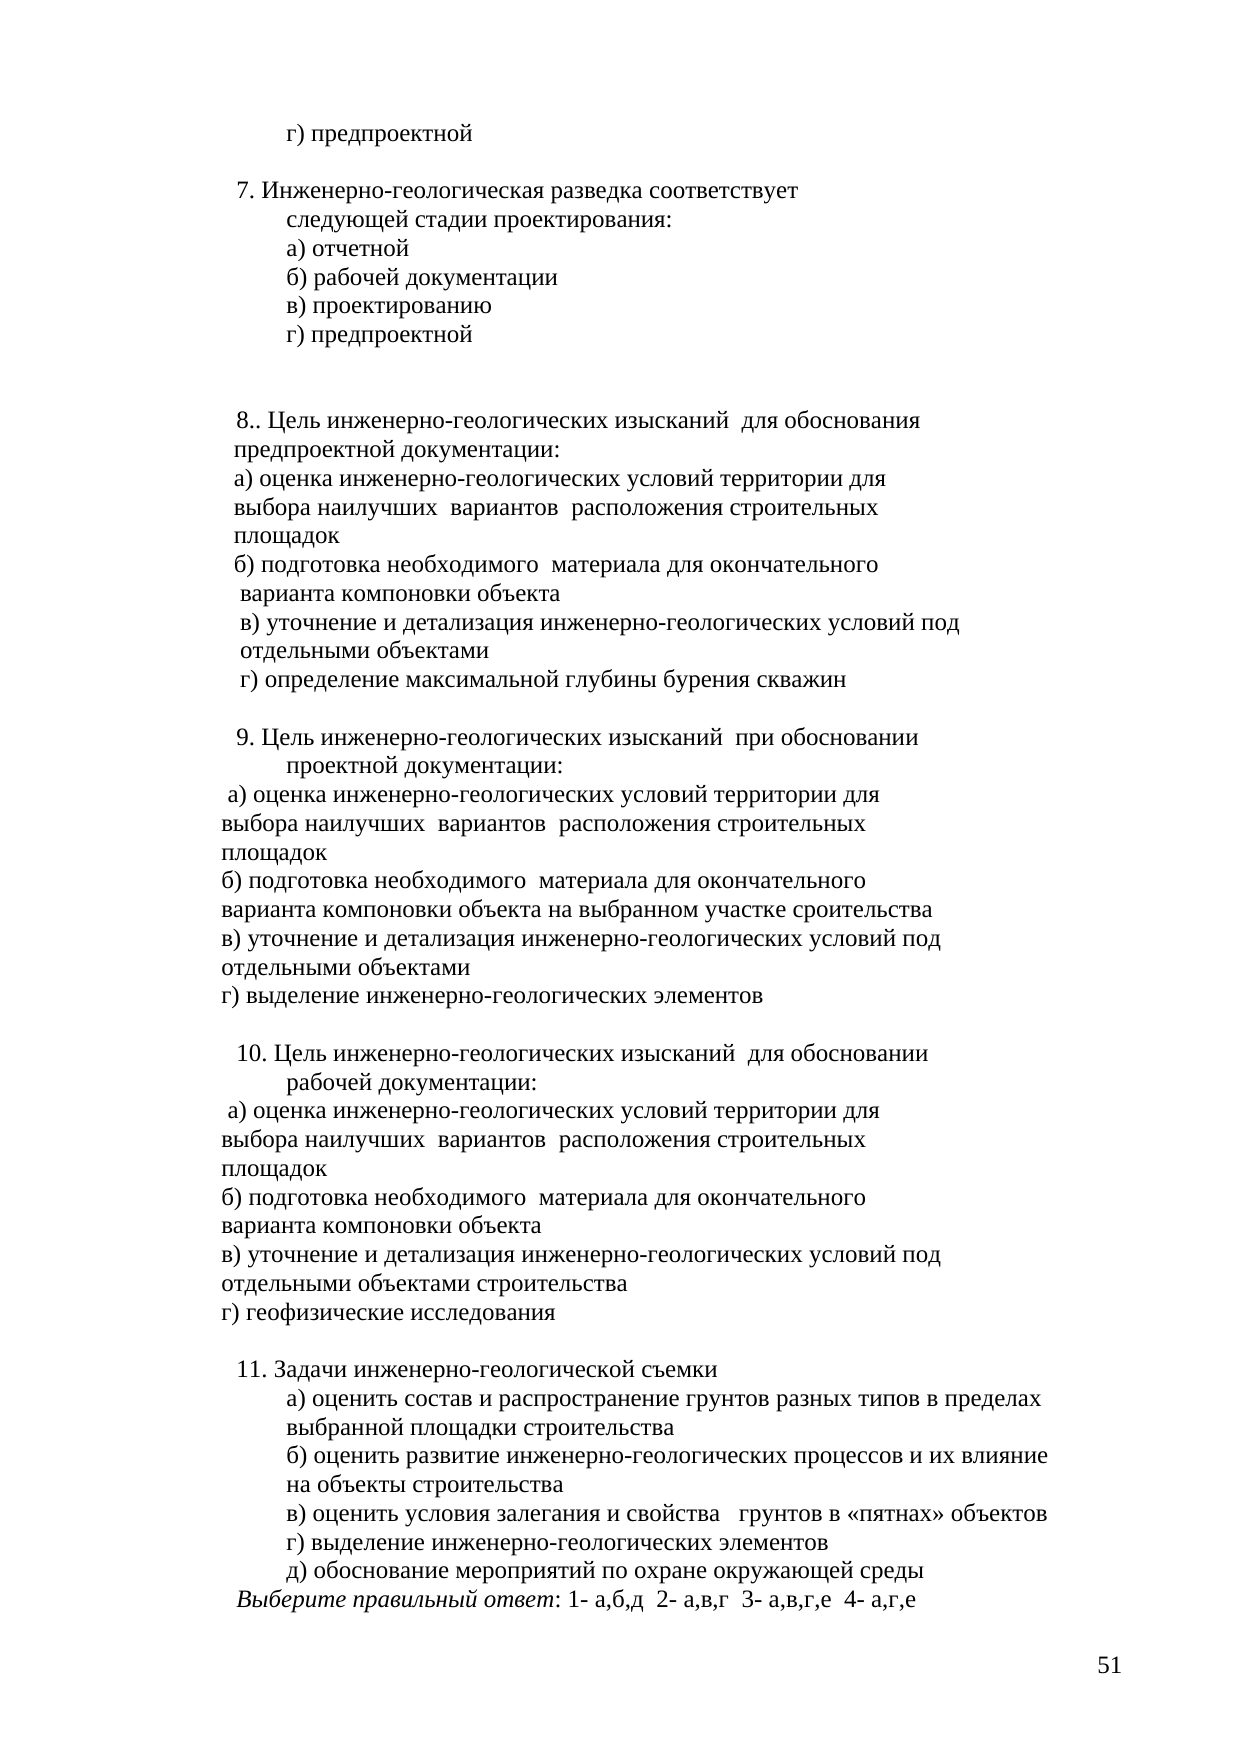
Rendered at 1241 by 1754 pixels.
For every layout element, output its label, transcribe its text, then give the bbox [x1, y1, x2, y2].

text б) рабочей документации [177, 262, 1122, 291]
text г) геофизические исследования [102, 1297, 1122, 1326]
text г) выделение инженерно-геологических элементов [102, 981, 1122, 1009]
text 8.. Цель инженерно-геологических изысканий для обоснования [177, 406, 1122, 434]
text 11. Задачи инженерно-геологической съемки [177, 1354, 1122, 1383]
text а) оценка инженерно-геологических условий территории для [102, 463, 1122, 492]
text отдельными объектами [102, 636, 1122, 664]
text варианта компоновки объекта [102, 1211, 1122, 1239]
text Выберите правильный ответ: 1- а,б,д 2- а,в,г 3- а,в,г,е 4- а,г,е [177, 1584, 1122, 1613]
text а) отчетной [177, 233, 1122, 262]
text б) подготовка необходимого материала для окончательного [102, 1182, 1122, 1211]
text варианта компоновки объекта [102, 578, 1122, 607]
text г) предпроектной [177, 319, 1122, 348]
text предпроектной документации: [102, 434, 1122, 463]
text в) уточнение и детализация инженерно-геологических условий под [102, 923, 1122, 952]
text а) оценить состав и распространение грунтов разных типов в пределах [177, 1383, 1122, 1412]
text рабочей документации: [177, 1067, 1122, 1096]
text д) обоснование мероприятий по охране окружающей среды [177, 1556, 1122, 1584]
text 10. Цель инженерно-геологических изысканий для обосновании [177, 1038, 1122, 1067]
text следующей стадии проектирования: [177, 204, 1122, 233]
text в) уточнение и детализация инженерно-геологических условий под [102, 1239, 1122, 1268]
text выбора наилучших вариантов расположения строительных [102, 1124, 1122, 1153]
text а) оценка инженерно-геологических условий территории для [102, 1096, 1122, 1124]
text в) оценить условия залегания и свойства грунтов в «пятнах» объектов [177, 1498, 1122, 1527]
text г) выделение инженерно-геологических элементов [177, 1527, 1122, 1556]
text г) определение максимальной глубины бурения скважин [102, 664, 1122, 693]
text на объекты строительства [177, 1469, 1122, 1498]
text площадок [102, 521, 1122, 549]
text 7. Инженерно-геологическая разведка соответствует [177, 176, 1122, 204]
text варианта компоновки объекта на выбранном участке сроительства [102, 894, 1122, 923]
text б) оценить развитие инженерно-геологических процессов и их влияние [177, 1441, 1122, 1469]
text г) предпроектной [177, 118, 1122, 147]
text проектной документации: [177, 751, 1122, 779]
text выбранной площадки строительства [177, 1412, 1122, 1441]
text в) уточнение и детализация инженерно-геологических условий под [102, 607, 1122, 636]
text отдельными объектами строительства [102, 1268, 1122, 1297]
text выбора наилучших вариантов расположения строительных [102, 808, 1122, 837]
text 9. Цель инженерно-геологических изысканий при обосновании [177, 722, 1122, 751]
text отдельными объектами [102, 952, 1122, 981]
text площадок [102, 837, 1122, 866]
text б) подготовка необходимого материала для окончательного [102, 549, 1122, 578]
text в) проектированию [177, 291, 1122, 319]
text б) подготовка необходимого материала для окончательного [102, 866, 1122, 894]
text а) оценка инженерно-геологических условий территории для [102, 779, 1122, 808]
text площадок [102, 1153, 1122, 1182]
text выбора наилучших вариантов расположения строительных [102, 492, 1122, 521]
